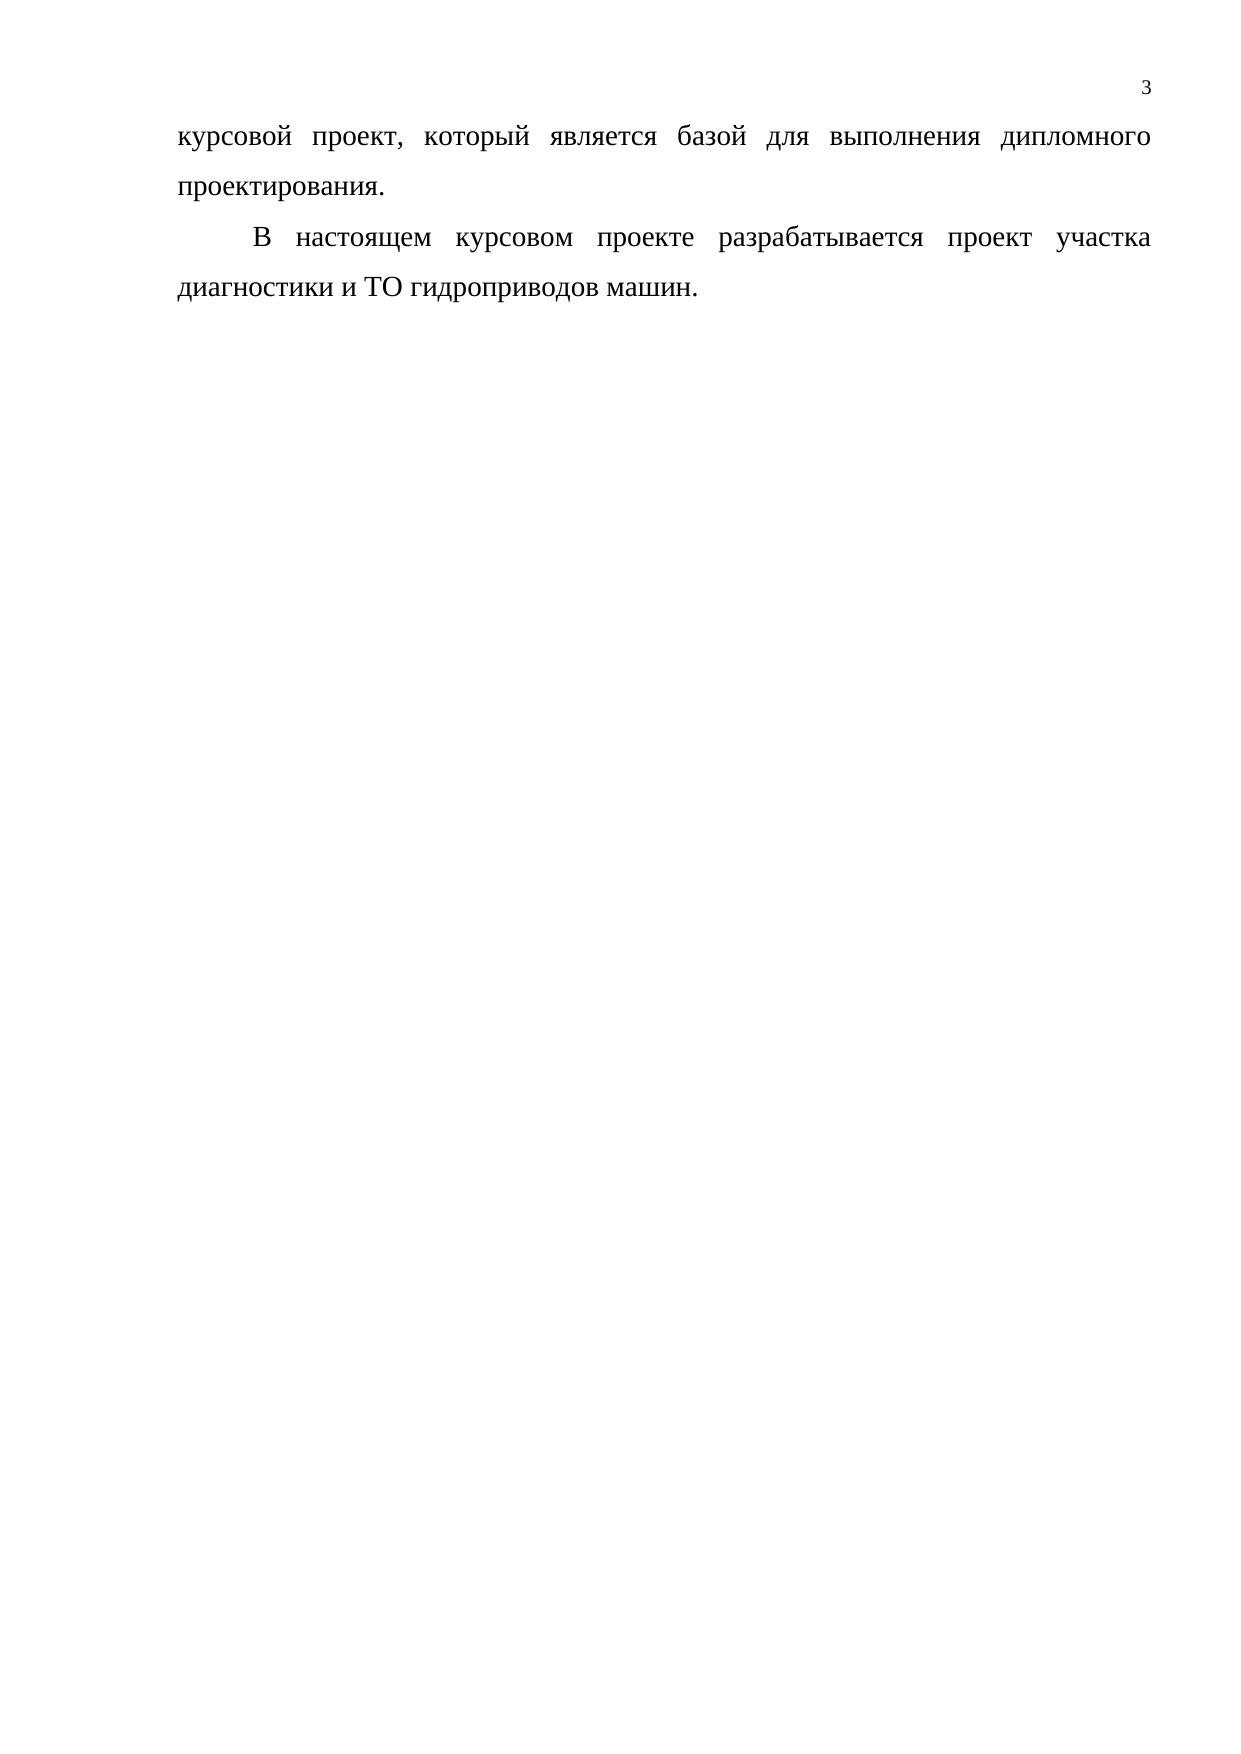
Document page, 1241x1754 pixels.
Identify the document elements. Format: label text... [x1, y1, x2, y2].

text В настоящем курсовом проекте разрабатывается проект участка диагностики и ТО гидроприводов машин. [177, 219, 1152, 303]
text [177, 118, 1152, 202]
